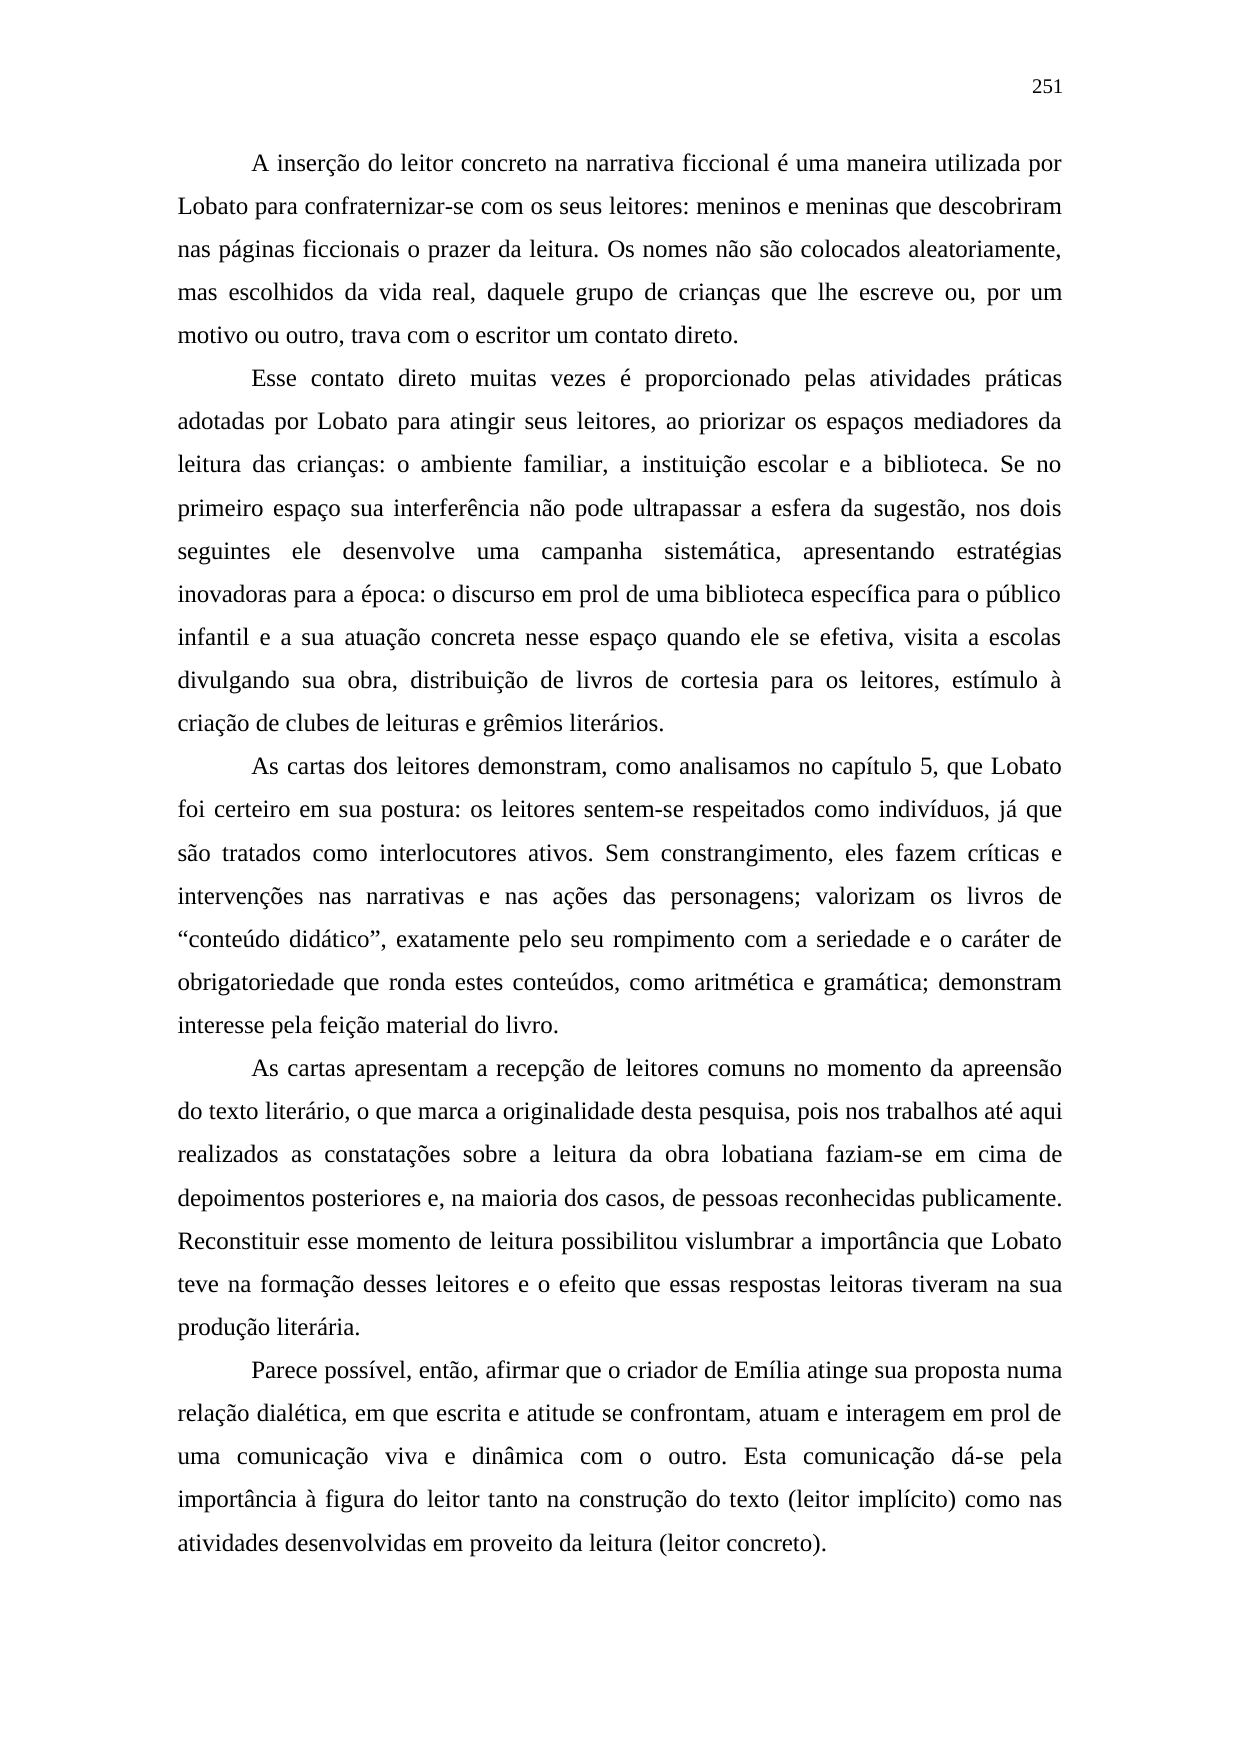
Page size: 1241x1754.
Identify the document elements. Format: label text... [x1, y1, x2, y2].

text As cartas apresentam a recepção de leitores comuns no momento da apreensão do texto literário, o que marca a originalidade desta pesquisa, pois nos trabalhos até aqui realizados as constatações sobre a leitura da obra lobatiana faziam-se em cima de depoimentos posteriores e, na maioria dos casos, de pessoas reconhecidas publicamente. Reconstituir esse momento de leitura possibilitou vislumbrar a importância que Lobato teve na formação desses leitores e o efeito que essas respostas leitoras tiveram na sua produção literária. [177, 1053, 1063, 1341]
text A inserção do leitor concreto na narrativa ficcional é uma maneira utilizada por Lobato para confraternizar-se com os seus leitores: meninos e meninas que descobriram nas páginas ficcionais o prazer da leitura. Os nomes não são colocados aleatoriamente, mas escolhidos da vida real, daquele grupo de crianças que lhe escreve ou, por um motivo ou outro, trava com o escritor um contato direto. [177, 148, 1063, 349]
text As cartas dos leitores demonstram, como analisamos no capítulo 5, que Lobato foi certeiro em sua postura: os leitores sentem-se respeitados como indivíduos, já que são tratados como interlocutores ativos. Sem constrangimento, eles fazem críticas e intervenções nas narrativas e nas ações das personagens; valorizam os livros de “conteúdo didático”, exatamente pelo seu rompimento com a seriedade e o caráter de obrigatoriedade que ronda estes conteúdos, como aritmética e gramática; demonstram interesse pela feição material do livro. [177, 751, 1063, 1039]
text Esse contato direto muitas vezes é proporcionado pelas atividades práticas adotadas por Lobato para atingir seus leitores, ao priorizar os espaços mediadores da leitura das crianças: o ambiente familiar, a instituição escolar e a biblioteca. Se no primeiro espaço sua interferência não pode ultrapassar a esfera da sugestão, nos dois seguintes ele desenvolve uma campanha sistemática, apresentando estratégias inovadoras para a época: o discurso em prol de uma biblioteca específica para o público infantil e a sua atuação concreta nesse espaço quando ele se efetiva, visita a escolas divulgando sua obra, distribuição de livros de cortesia para os leitores, estímulo à criação de clubes de leituras e grêmios literários. [177, 363, 1063, 737]
text Parece possível, então, afirmar que o criador de Emília atinge sua proposta numa relação dialética, em que escrita e atitude se confrontam, atuam e interagem em prol de uma comunicação viva e dinâmica com o outro. Esta comunicação dá-se pela importância à figura do leitor tanto na construção do texto (leitor implícito) como nas atividades desenvolvidas em proveito da leitura (leitor concreto). [177, 1355, 1063, 1556]
